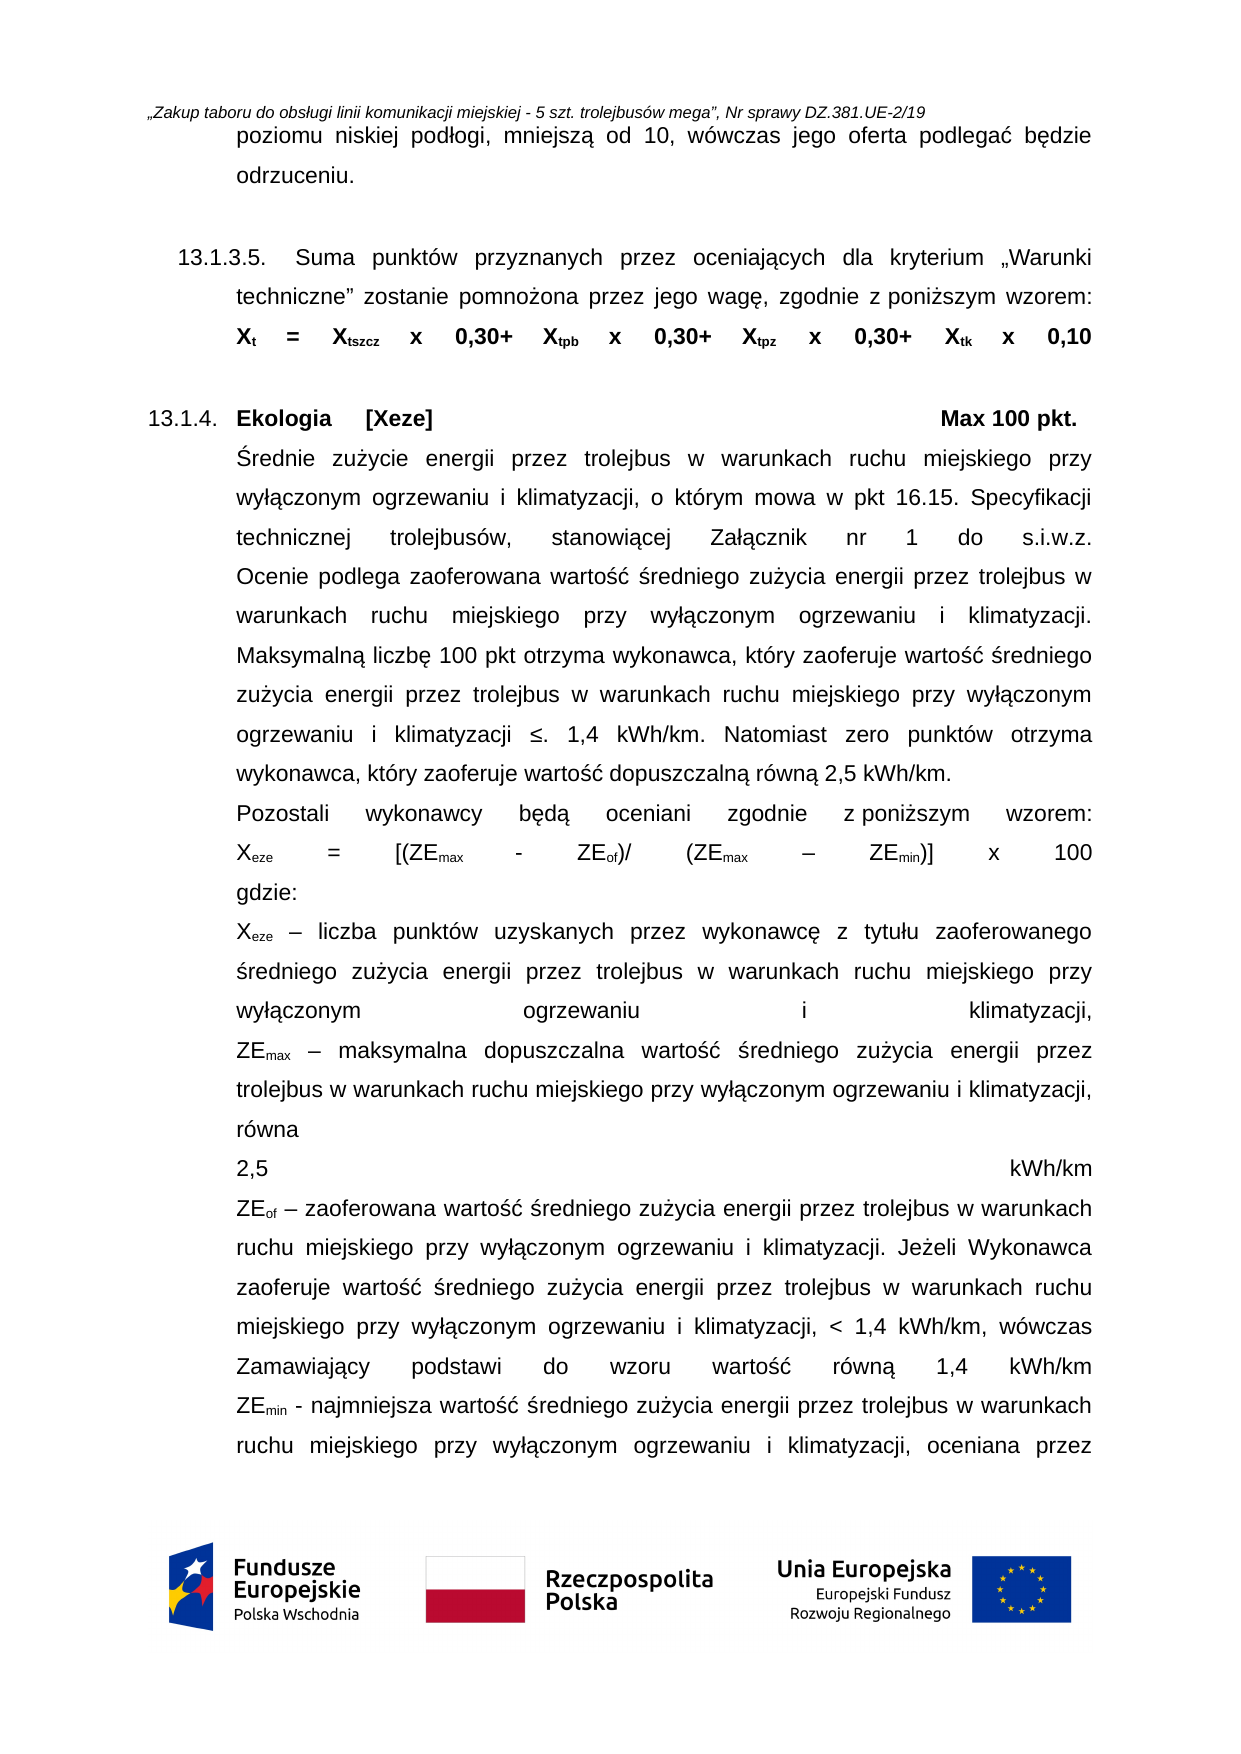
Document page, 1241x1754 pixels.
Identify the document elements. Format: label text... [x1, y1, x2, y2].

list Ekologia [Xeze] Max 100 pkt. Średnie zużycie energii przez trolejbus w warunkach ruchu miejskiego przy wyłączonym ogrzewaniu i klimatyzacji, o którym mowa w pkt 16.15. Specyfikacji technicznej trolejbusów, stanowiącej Załącznik nr 1 do s.i.w.z. Ocenie podlega zaoferowana wartość średniego zużycia energii przez trolejbus w warunkach ruchu miejskiego przy wyłączonym ogrzewaniu i klimatyzacji. Maksymalną liczbę 100 pkt otrzyma wykonawca, który zaoferuje wartość średniego zużycia energii przez trolejbus w warunkach ruchu miejskiego przy wyłączonym ogrzewaniu i klimatyzacji ≤. 1,4 kWh/km. Natomiast zero punktów otrzyma wykonawca, który zaoferuje wartość dopuszczalną równą 2,5 kWh/km. [148, 405, 1093, 787]
list Suma punktów przyznanych przez oceniających dla kryterium „Warunki techniczne” zostanie pomnożona przez jego wagę, zgodnie z poniższym wzorem: Xt = Xtszcz x 0,30+ Xtpb x 0,30+ Xtpz x 0,30+ Xtk x 0,10 [177, 244, 1093, 391]
picture [147, 1520, 1093, 1653]
